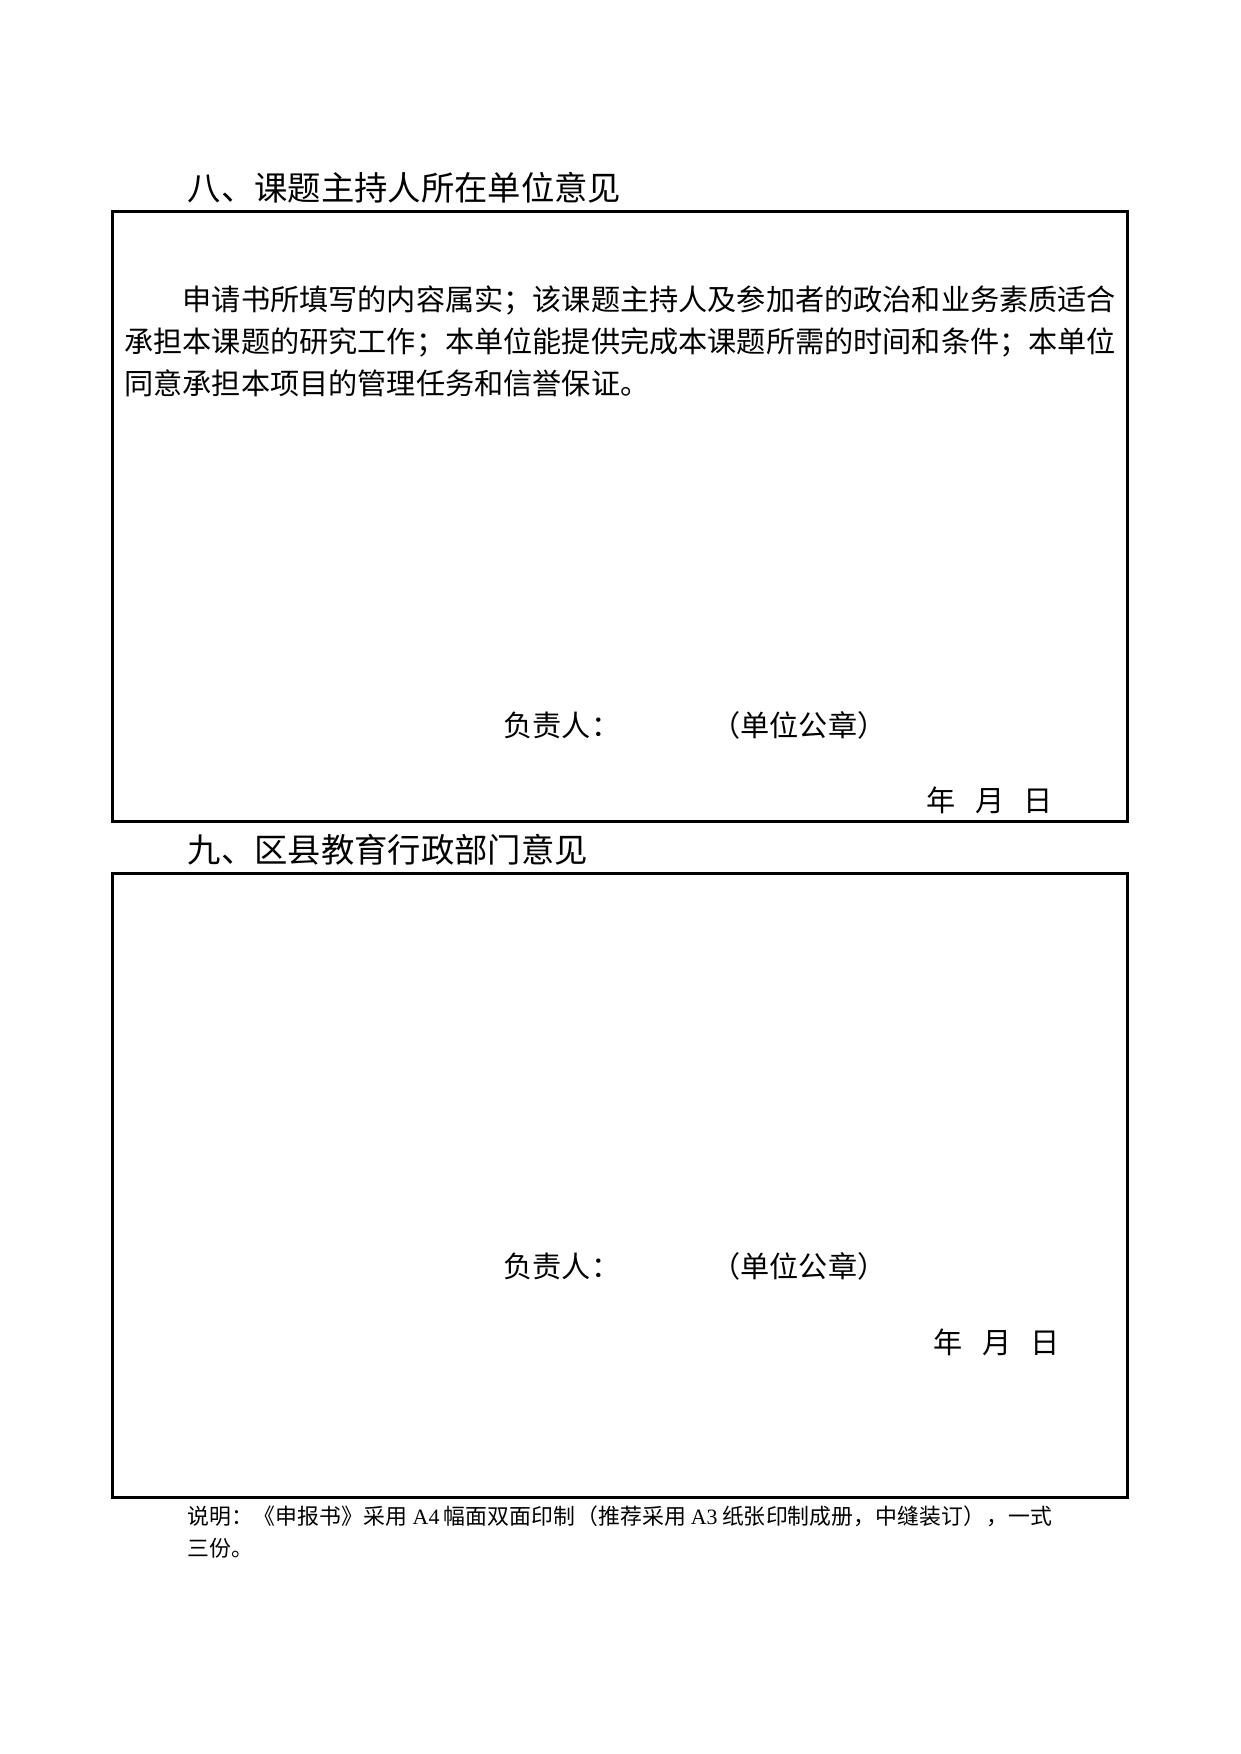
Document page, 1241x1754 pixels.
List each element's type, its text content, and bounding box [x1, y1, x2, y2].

text 说明：《申报书》采用A4幅面双面印制（推荐采用A3纸张印制成册，中缝装订），一式三份。 [187, 1499, 1053, 1562]
table_header 申请书所填写的内容属实；该课题主持人及参加者的政治和业务素质适合承担本课题的研究工作；本单位能提供完成本课题所需的时间和条件；本单位同意承担本项目的管理任务和信誉保证。 负责人： （单位公章） 年 月 日 [114, 213, 1126, 820]
table_header 负责人： （单位公章） 年 月 日 [114, 875, 1126, 1496]
text 九、区县教育行政部门意见 [187, 823, 1053, 872]
text 八、课题主持人所在单位意见 [187, 162, 1053, 210]
